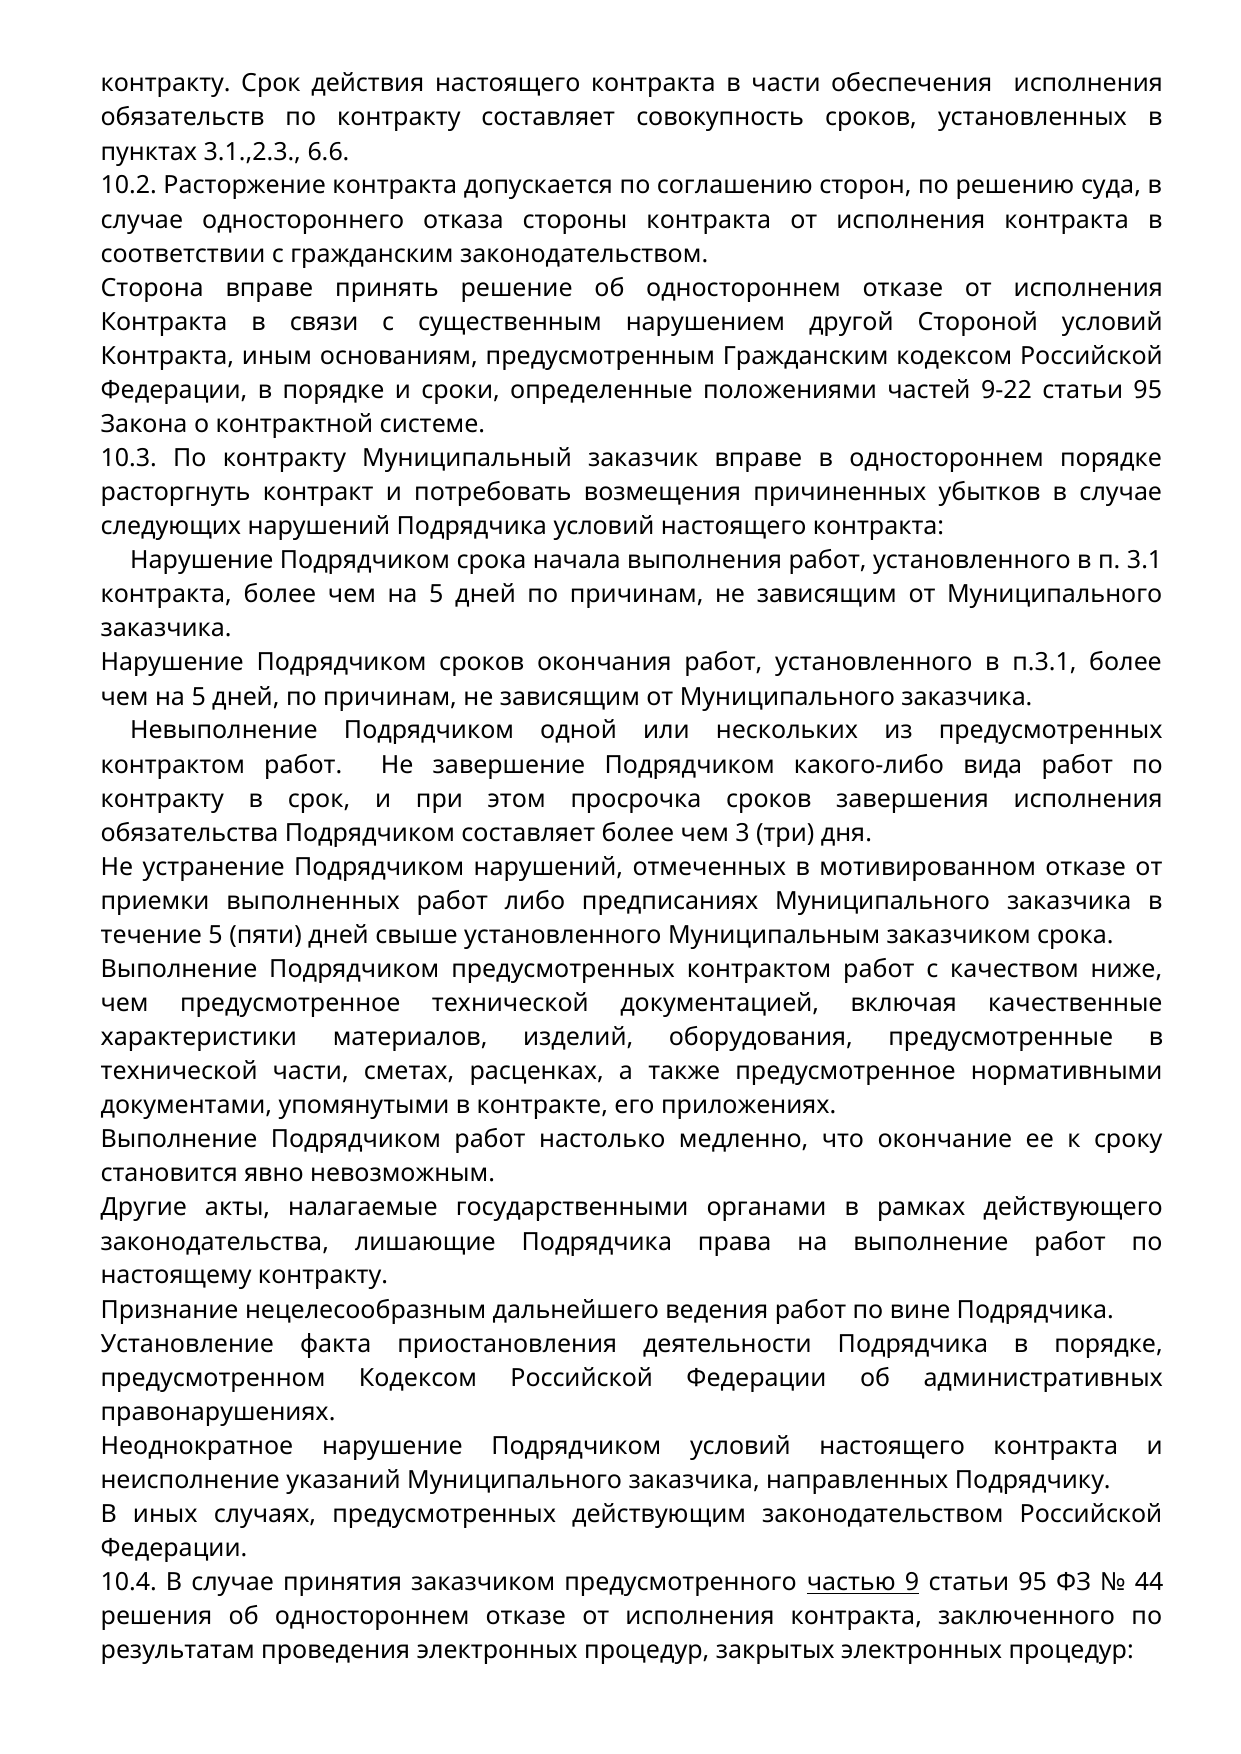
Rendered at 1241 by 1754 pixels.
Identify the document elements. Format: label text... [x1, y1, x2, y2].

list 10.2. Расторжение контракта допускается по соглашению сторон, по решению суда, в случае одностороннего отказа стороны контракта от исполнения контракта в соответствии с гражданским законодательством. [100, 167, 1163, 269]
list Невыполнение Подрядчиком одной или нескольких из предусмотренных контрактом работ. Не завершение Подрядчиком какого-либо вида работ по контракту в срок, и при этом просрочка сроков завершения исполнения обязательства Подрядчиком составляет более чем 3 (три) дня. [100, 712, 1163, 848]
list Нарушение Подрядчиком сроков окончания работ, установленного в п.3.1, более чем на 5 дней, по причинам, не зависящим от Муниципального заказчика. [100, 644, 1163, 712]
list Выполнение Подрядчиком работ настолько медленно, что окончание ее к сроку становится явно невозможным. [100, 1121, 1163, 1189]
list 10.4. В случае принятия заказчиком предусмотренного частью 9 статьи 95 ФЗ № 44 решения об одностороннем отказе от исполнения контракта, заключенного по результатам проведения электронных процедур, закрытых электронных процедур: [100, 1564, 1163, 1666]
list Признание нецелесообразным дальнейшего ведения работ по вине Подрядчика. [100, 1291, 1163, 1325]
list Другие акты, налагаемые государственными органами в рамках действующего законодательства, лишающие Подрядчика права на выполнение работ по настоящему контракту. [100, 1189, 1163, 1291]
list Сторона вправе принять решение об одностороннем отказе от исполнения Контракта в связи с существенным нарушением другой Стороной условий Контракта, иным основаниям, предусмотренным Гражданским кодексом Российской Федерации, в порядке и сроки, определенные положениями частей 9-22 статьи 95 Закона о контрактной системе. [100, 269, 1163, 440]
list Установление факта приостановления деятельности Подрядчика в порядке, предусмотренном Кодексом Российской Федерации об административных правонарушениях. [100, 1325, 1163, 1427]
list 10.3. По контракту Муниципальный заказчик вправе в одностороннем порядке расторгнуть контракт и потребовать возмещения причиненных убытков в случае следующих нарушений Подрядчика условий настоящего контракта: [100, 440, 1163, 542]
list Неоднократное нарушение Подрядчиком условий настоящего контракта и неисполнение указаний Муниципального заказчика, направленных Подрядчику. [100, 1427, 1163, 1496]
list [100, 65, 1163, 167]
list Нарушение Подрядчиком срока начала выполнения работ, установленного в п. 3.1 контракта, более чем на 5 дней по причинам, не зависящим от Муниципального заказчика. [100, 542, 1163, 644]
list В иных случаях, предусмотренных действующим законодательством Российской Федерации. [100, 1496, 1163, 1564]
list Не устранение Подрядчиком нарушений, отмеченных в мотивированном отказе от приемки выполненных работ либо предписаниях Муниципального заказчика в течение 5 (пяти) дней свыше установленного Муниципальным заказчиком срока. [100, 848, 1163, 951]
list Выполнение Подрядчиком предусмотренных контрактом работ с качеством ниже, чем предусмотренное технической документацией, включая качественные характеристики материалов, изделий, оборудования, предусмотренные в технической части, сметах, расценках, а также предусмотренное нормативными документами, упомянутыми в контракте, его приложениях. [100, 951, 1163, 1121]
